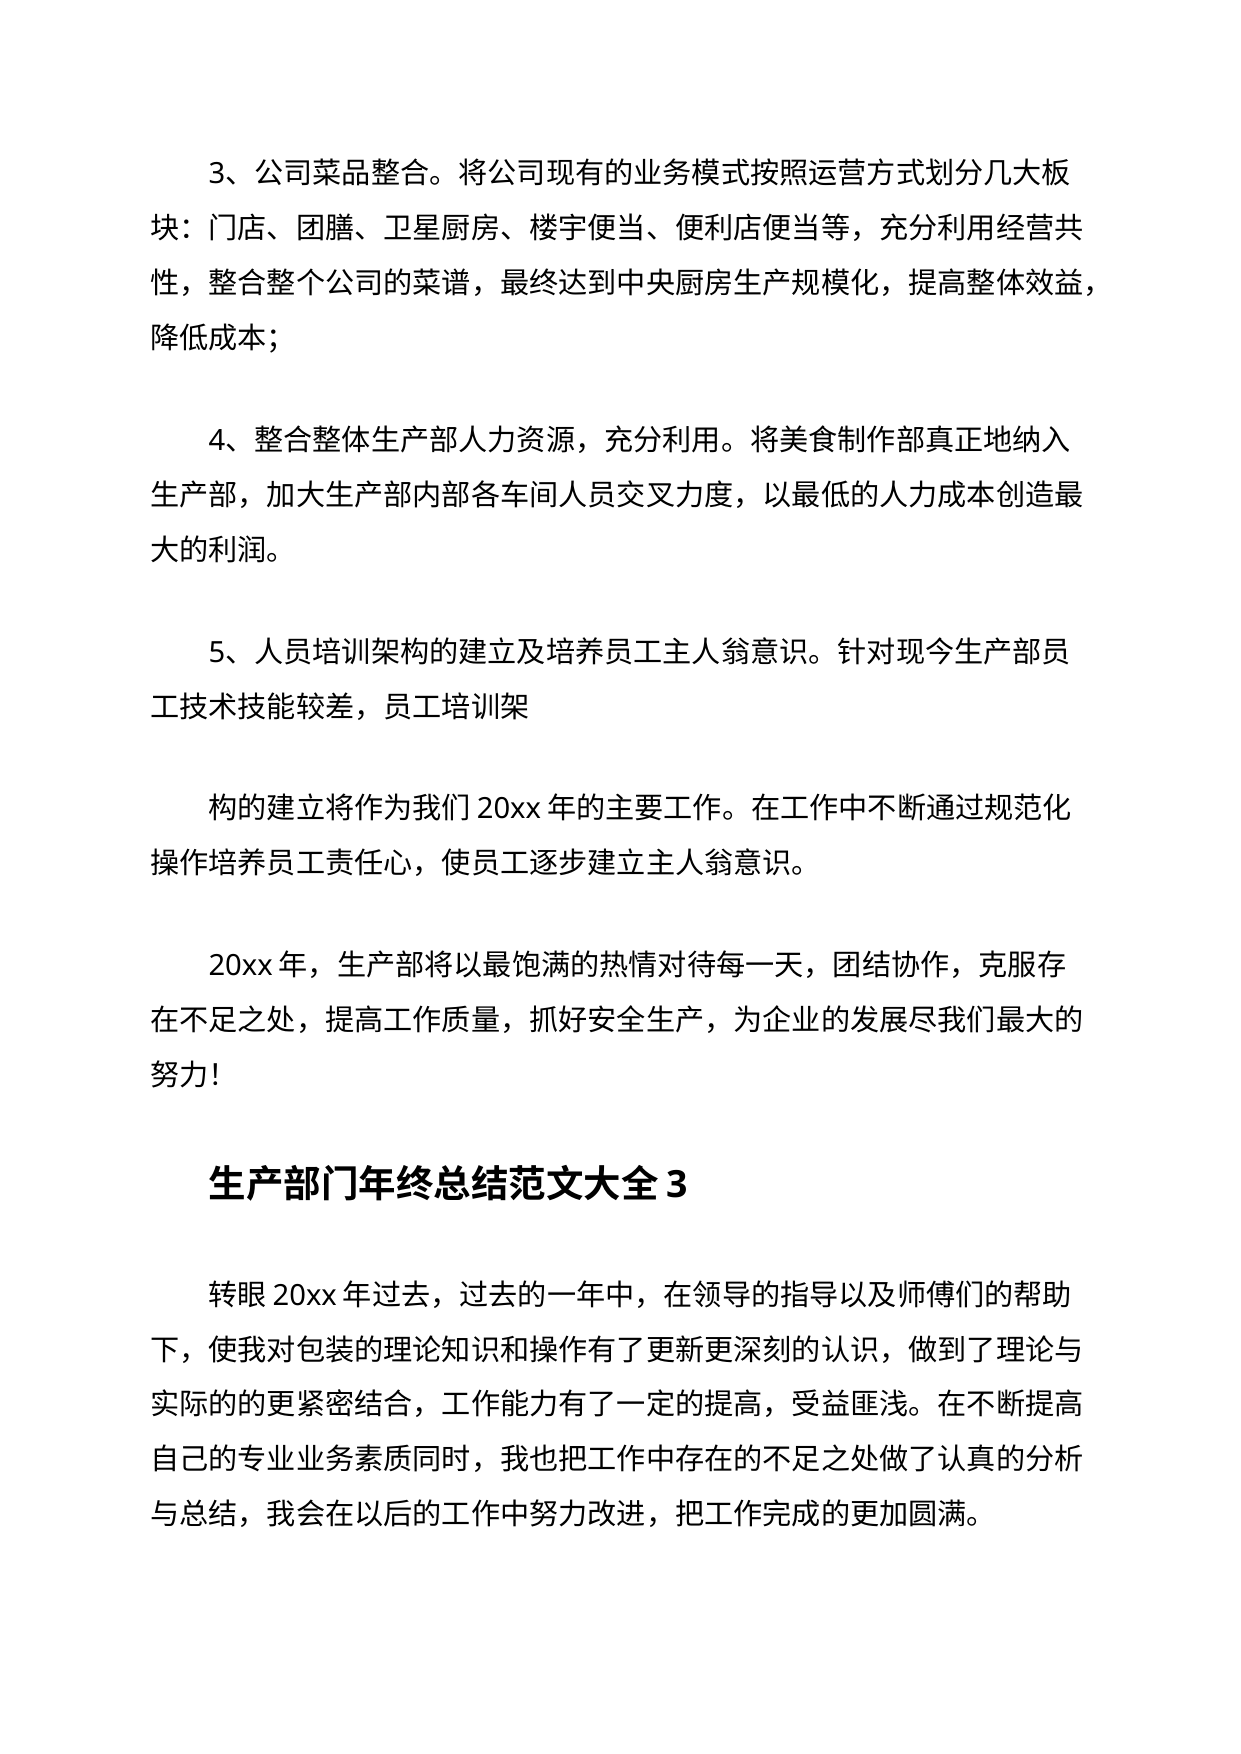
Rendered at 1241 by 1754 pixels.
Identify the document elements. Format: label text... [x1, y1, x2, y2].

text 3、公司菜品整合。将公司现有的业务模式按照运营方式划分几大板块：门店、团膳、卫星厨房、楼宇便当、便利店便当等，充分利用经营共性，整合整个公司的菜谱，最终达到中央厨房生产规模化，提高整体效益，降低成本； [150, 150, 1090, 357]
text 20xx年，生产部将以最饱满的热情对待每一天，团结协作，克服存在不足之处，提高工作质量，抓好安全生产，为企业的发展尽我们最大的努力！ [150, 942, 1090, 1094]
text 转眼20xx年过去，过去的一年中，在领导的指导以及师傅们的帮助下，使我对包装的理论知识和操作有了更新更深刻的认识，做到了理论与实际的的更紧密结合，工作能力有了一定的提高，受益匪浅。在不断提高自己的专业业务素质同时，我也把工作中存在的不足之处做了认真的分析与总结，我会在以后的工作中努力改进，把工作完成的更加圆满。 [150, 1271, 1090, 1533]
text 生产部门年终总结范文大全3 [150, 1153, 1090, 1208]
text 4、整合整体生产部人力资源，充分利用。将美食制作部真正地纳入生产部，加大生产部内部各车间人员交叉力度，以最低的人力成本创造最大的利润。 [150, 417, 1090, 569]
text 构的建立将作为我们20xx年的主要工作。在工作中不断通过规范化操作培养员工责任心，使员工逐步建立主人翁意识。 [150, 785, 1090, 882]
text 5、人员培训架构的建立及培养员工主人翁意识。针对现今生产部员工技术技能较差，员工培训架 [150, 628, 1090, 726]
